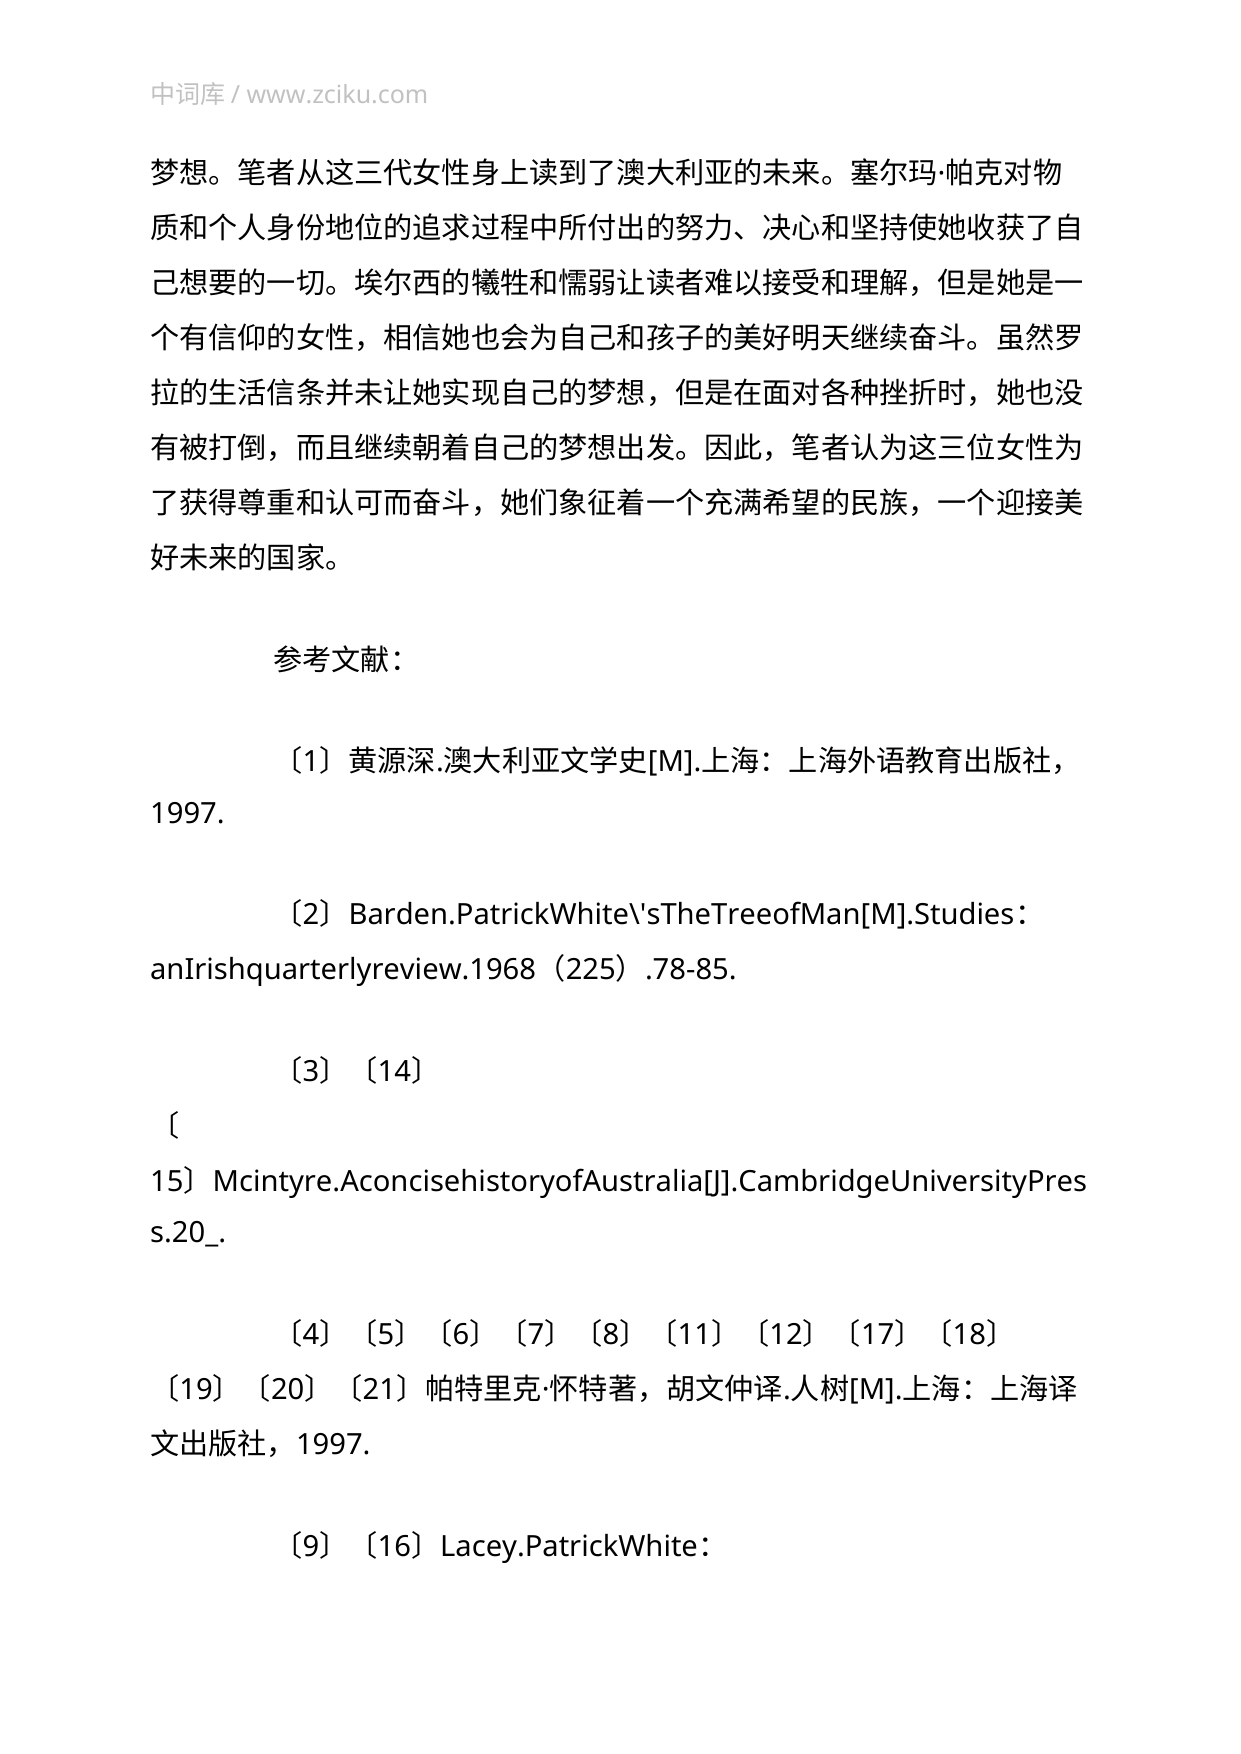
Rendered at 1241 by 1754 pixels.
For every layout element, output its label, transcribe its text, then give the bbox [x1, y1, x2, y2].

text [150, 1522, 1090, 1564]
text 〔3〕〔14〕〔15〕Mcintyre.AconcisehistoryofAustralia[J].CambridgeUniversityPress.20_. [150, 1048, 1090, 1251]
text 〔2〕Barden.PatrickWhite\'sTheTreeofMan[M].Studies：anIrishquarterlyreview.1968（225）.78-85. [150, 891, 1090, 988]
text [150, 150, 1090, 577]
text 参考文献： [150, 636, 1090, 678]
text 〔1〕黄源深.澳大利亚文学史[M].上海：上海外语教育出版社，1997. [150, 738, 1090, 832]
text 〔4〕〔5〕〔6〕〔7〕〔8〕〔11〕〔12〕〔17〕〔18〕〔19〕〔20〕〔21〕帕特里克·怀特著，胡文仲译.人树[M].上海：上海译文出版社，1997. [150, 1310, 1090, 1463]
